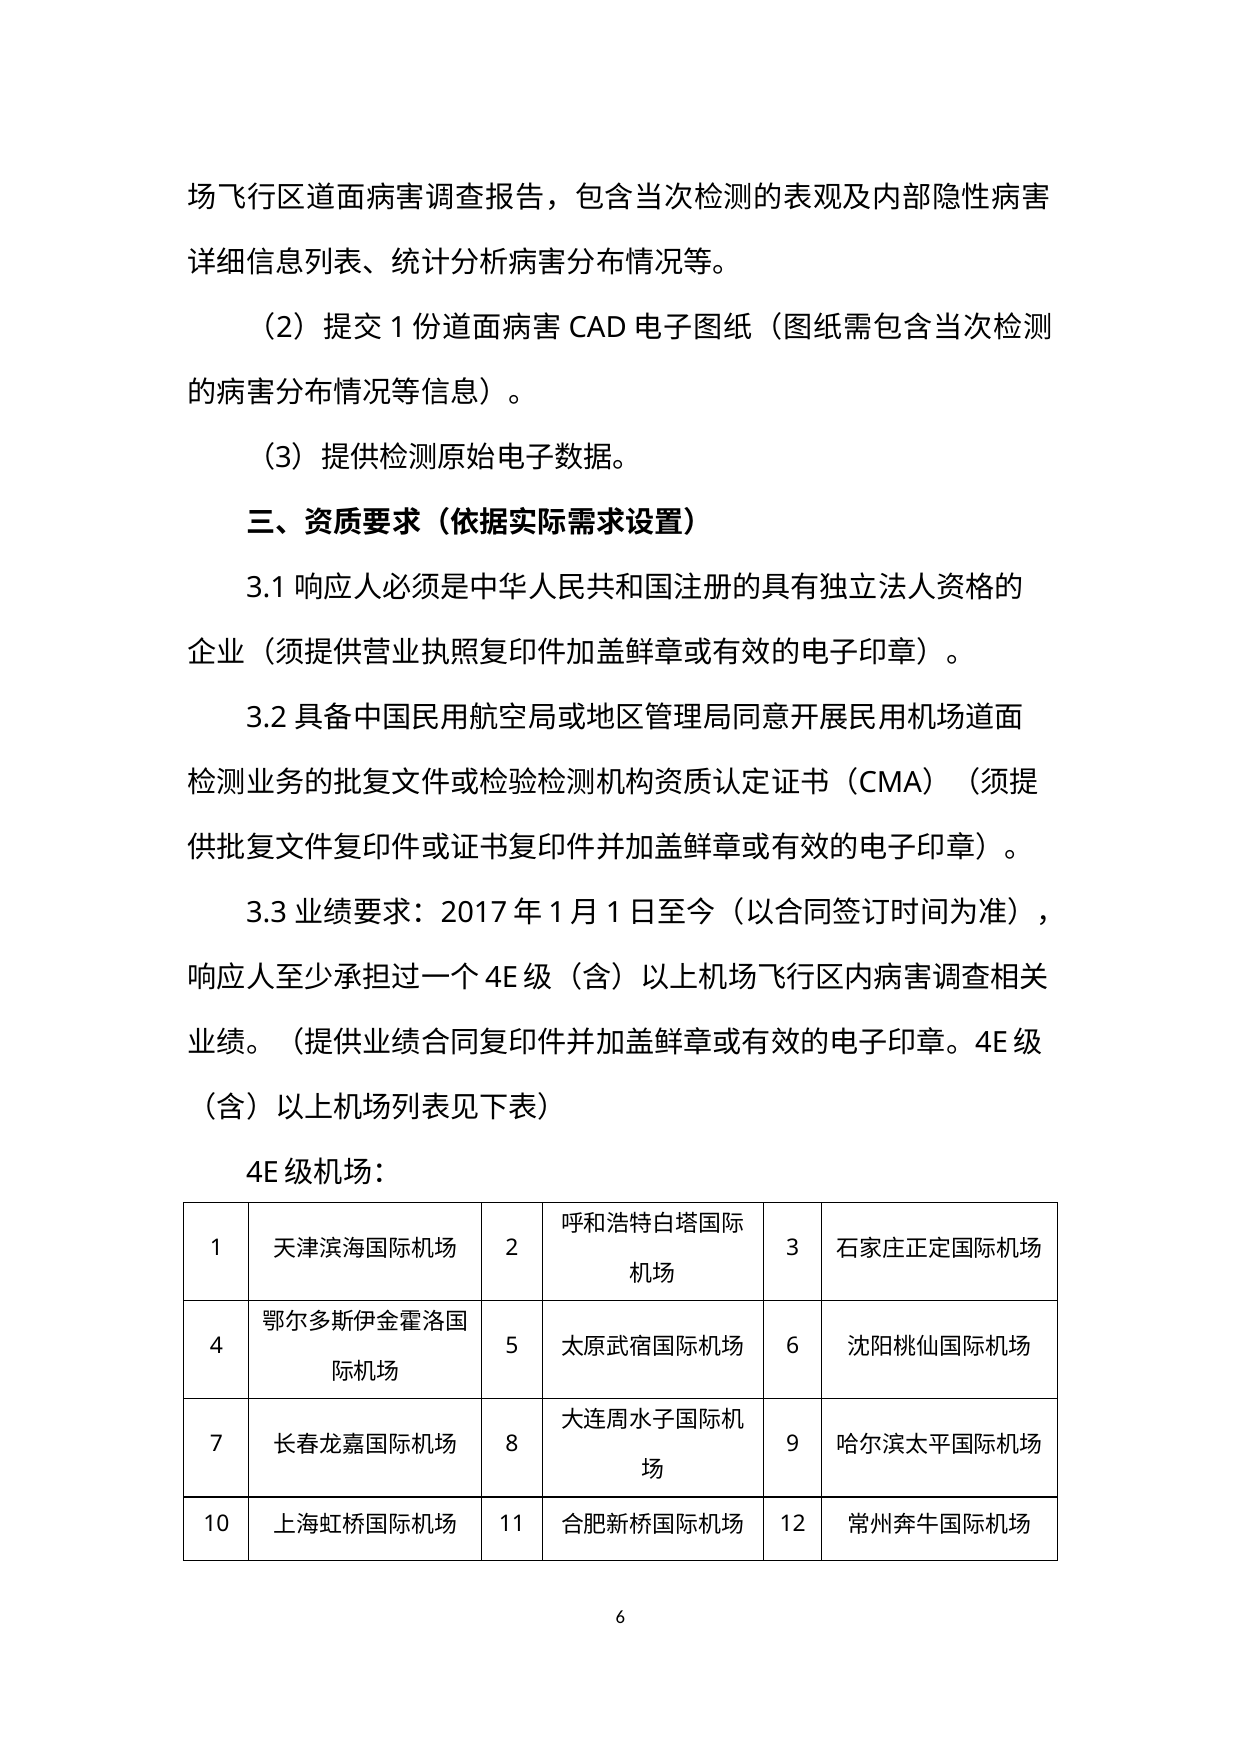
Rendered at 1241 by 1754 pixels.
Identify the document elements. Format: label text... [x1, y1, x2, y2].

table_cell 常州奔牛国际机场 [822, 1498, 1057, 1559]
text 3.1 响应人必须是中华人民共和国注册的具有独立法人资格的企业（须提供营业执照复印件加盖鲜章或有效的电子印章）。 [187, 552, 1053, 682]
table_cell 合肥新桥国际机场 [543, 1498, 763, 1559]
text 三、资质要求（依据实际需求设置） [187, 487, 1053, 552]
table_header 天津滨海国际机场 [249, 1203, 481, 1300]
table_cell 鄂尔多斯伊金霍洛国际机场 [249, 1301, 481, 1398]
table_cell 9 [764, 1399, 821, 1496]
table_cell 8 [482, 1399, 542, 1496]
table_header 呼和浩特白塔国际机场 [543, 1203, 763, 1300]
table_cell 沈阳桃仙国际机场 [822, 1301, 1057, 1398]
table_cell 太原武宿国际机场 [543, 1301, 763, 1398]
text （2）提交1份道面病害CAD电子图纸（图纸需包含当次检测的病害分布情况等信息）。 [187, 292, 1053, 422]
text （3）提供检测原始电子数据。 [187, 422, 1053, 487]
table_cell 大连周水子国际机场 [543, 1399, 763, 1496]
table_cell 哈尔滨太平国际机场 [822, 1399, 1057, 1496]
table_header 1 [184, 1203, 248, 1300]
text 4E级机场： [187, 1137, 1053, 1202]
text 3.3 业绩要求：2017年1月1日至今（以合同签订时间为准），响应人至少承担过一个4E级（含）以上机场飞行区内病害调查相关业绩。（提供业绩合同复印件并加盖鲜章或有效的电子印章。4E级（含）以上机场列表见下表） [187, 877, 1053, 1137]
table_header 3 [764, 1203, 821, 1300]
table_cell 7 [184, 1399, 248, 1496]
table_cell 6 [764, 1301, 821, 1398]
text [187, 162, 1053, 292]
text 3.2 具备中国民用航空局或地区管理局同意开展民用机场道面检测业务的批复文件或检验检测机构资质认定证书（CMA）（须提供批复文件复印件或证书复印件并加盖鲜章或有效的电子印章）。 [187, 682, 1053, 877]
table_cell 11 [482, 1498, 542, 1559]
table_cell 上海虹桥国际机场 [249, 1498, 481, 1559]
table_cell 10 [184, 1498, 248, 1559]
table_cell 12 [764, 1498, 821, 1559]
table_cell 5 [482, 1301, 542, 1398]
table_cell 4 [184, 1301, 248, 1398]
table_cell 长春龙嘉国际机场 [249, 1399, 481, 1496]
table_header 2 [482, 1203, 542, 1300]
table_header 石家庄正定国际机场 [822, 1203, 1057, 1300]
